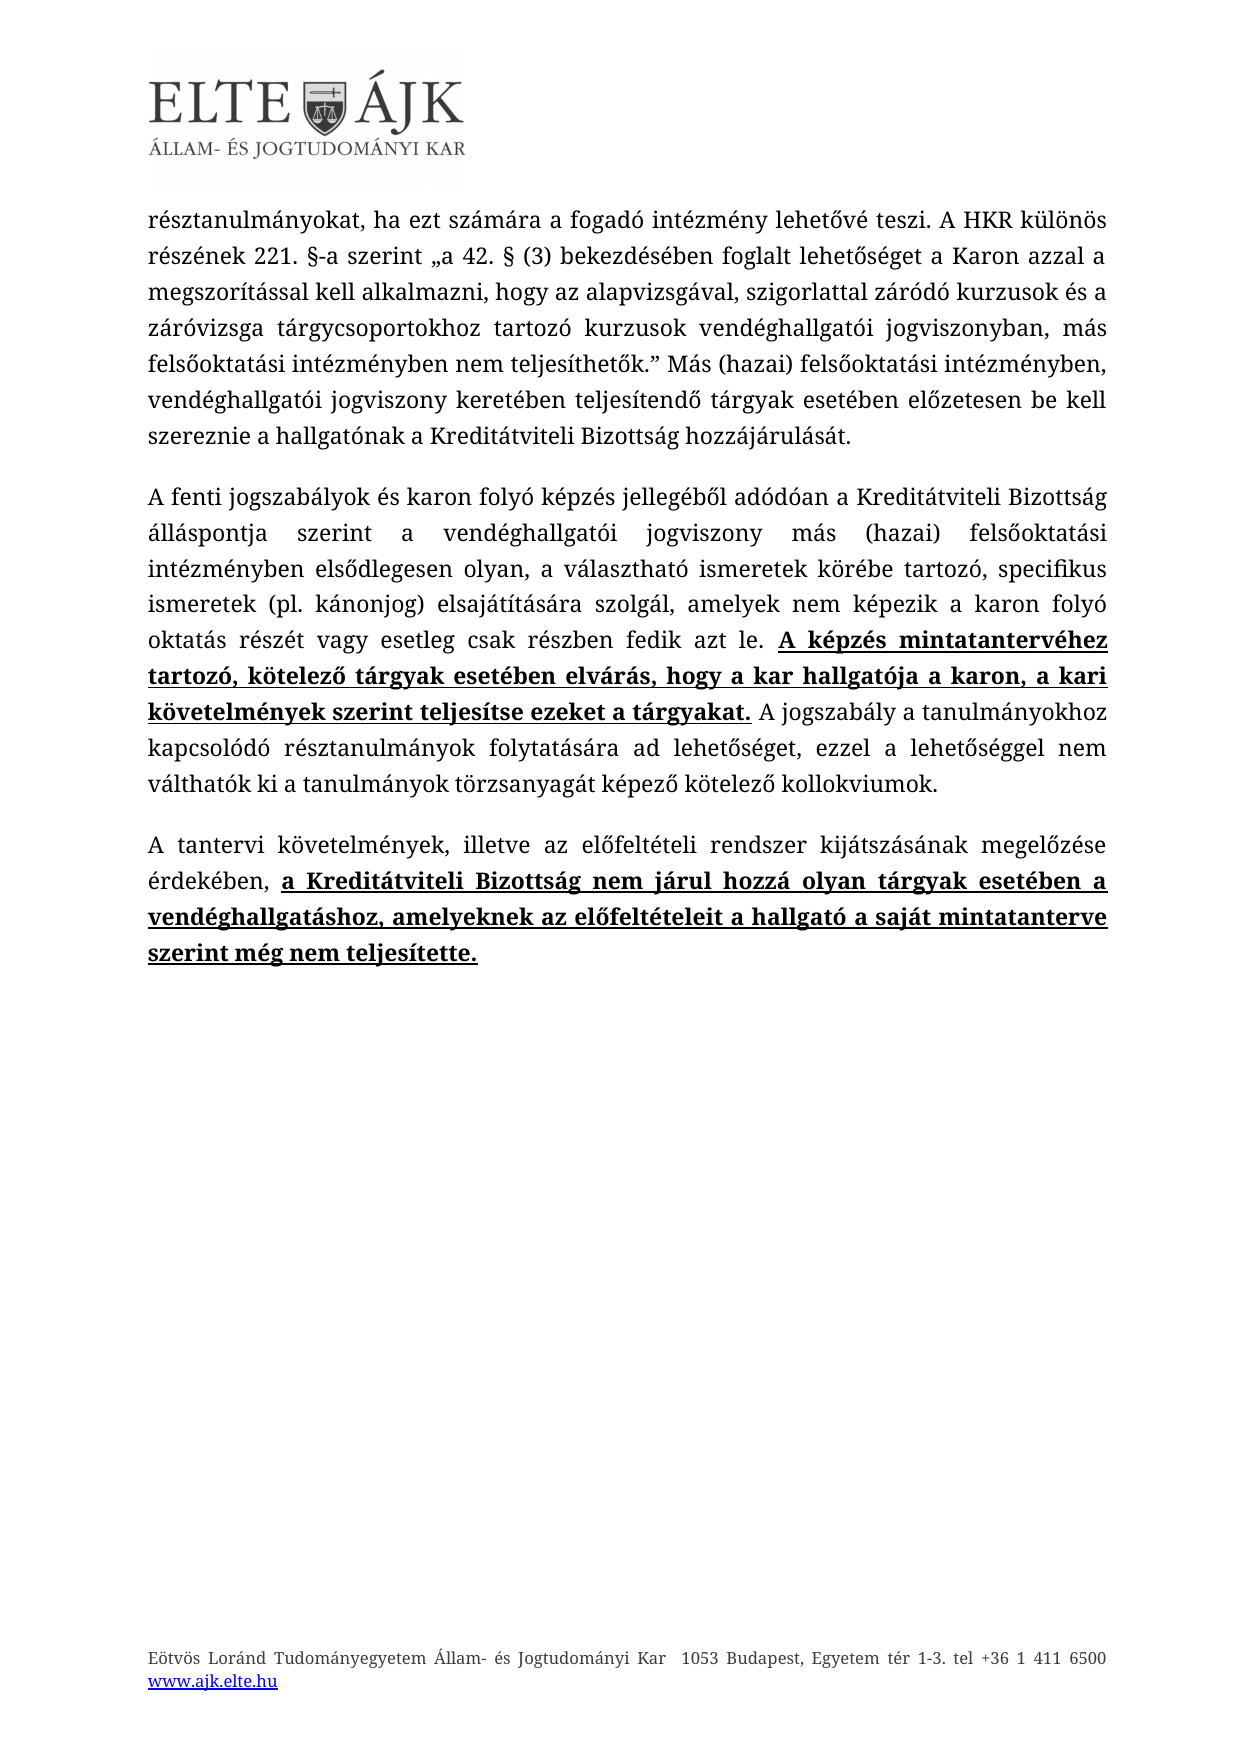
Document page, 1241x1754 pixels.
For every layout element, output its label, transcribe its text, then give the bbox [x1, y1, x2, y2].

text A fenti jogszabályok és karon folyó képzés jellegéből adódóan a Kreditátviteli Bizottság álláspontja szerint a vendéghallgatói jogviszony más (hazai) felsőoktatási intézményben elsődlegesen olyan, a választható ismeretek körébe tartozó, specifikus ismeretek (pl. kánonjog) elsajátítására szolgál, amelyek nem képezik a karon folyó oktatás részét vagy esetleg csak részben fedik azt le. A képzés mintatantervéhez tartozó, kötelező tárgyak esetében elvárás, hogy a kar hallgatója a karon, a kari követelmények szerint teljesítse ezeket a tárgyakat. A jogszabály a tanulmányokhoz kapcsolódó résztanulmányok folytatására ad lehetőséget, ezzel a lehetőséggel nem válthatók ki a tanulmányok törzsanyagát képező kötelező kollokviumok. [148, 481, 1108, 687]
picture [147, 44, 467, 191]
text A tantervi követelmények, illetve az előfeltételi rendszer kijátszásának megelőzése érdekében, a Kreditátviteli Bizottság nem járul hozzá olyan tárgyak esetében a vendéghallgatáshoz, amelyeknek az előfeltételeit a hallgató a saját mintatanterve szerint még nem teljesítette. [148, 929, 1108, 968]
text A fenti jogszabályok és karon folyó képzés jellegéből adódóan a Kreditátviteli Bizottság álláspontja szerint a vendéghallgatói jogviszony más (hazai) felsőoktatási intézményben elsődlegesen olyan, a választható ismeretek körébe tartozó, specifikus ismeretek (pl. kánonjog) elsajátítására szolgál, amelyek nem képezik a karon folyó oktatás részét vagy esetleg csak részben fedik azt le. A képzés mintatantervéhez tartozó, kötelező tárgyak esetében elvárás, hogy a kar hallgatója a karon, a kari követelmények szerint teljesítse ezeket a tárgyakat. A jogszabály a tanulmányokhoz kapcsolódó résztanulmányok folytatására ad lehetőséget, ezzel a lehetőséggel nem válthatók ki a tanulmányok törzsanyagát képező kötelező kollokviumok. [148, 688, 1108, 799]
text A tantervi követelmények, illetve az előfeltételi rendszer kijátszásának megelőzése érdekében, a Kreditátviteli Bizottság nem járul hozzá olyan tárgyak esetében a vendéghallgatáshoz, amelyeknek az előfeltételeit a hallgató a saját mintatanterve szerint még nem teljesítette. [148, 829, 1108, 927]
